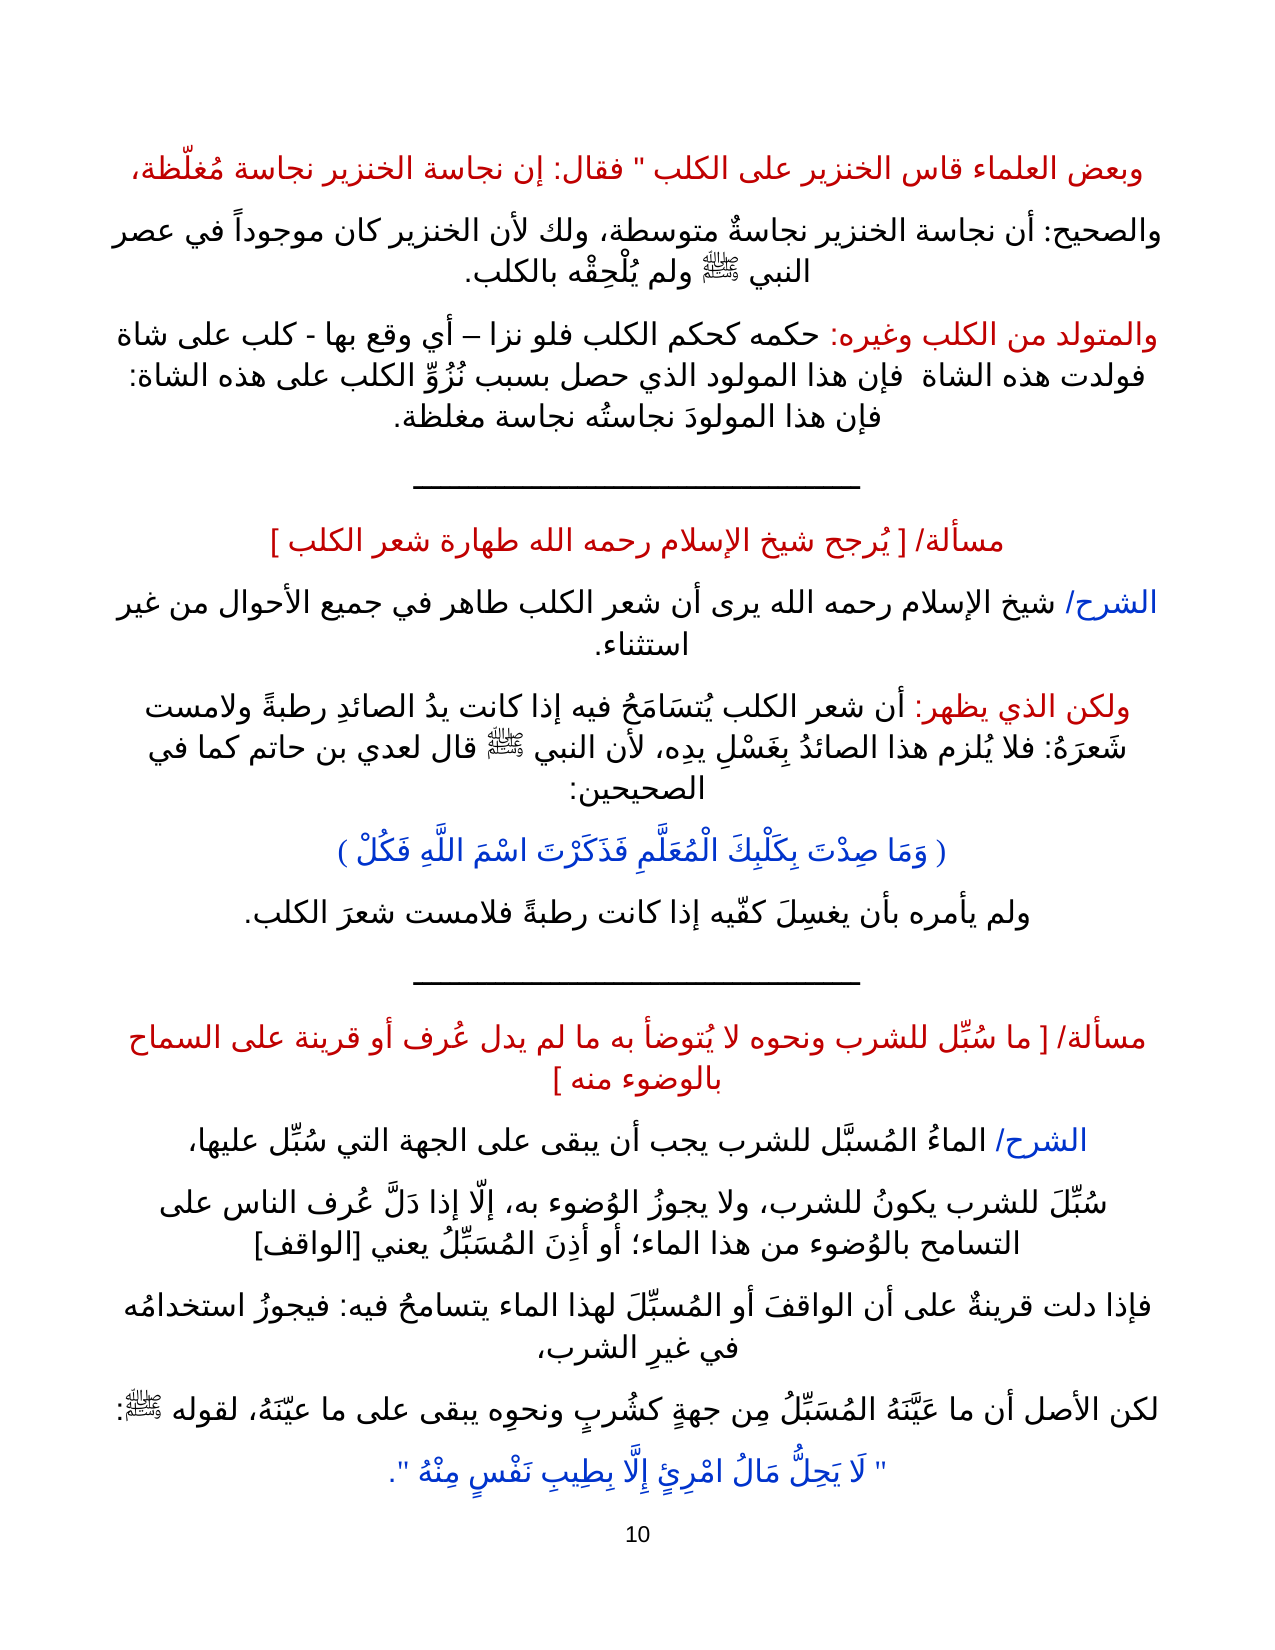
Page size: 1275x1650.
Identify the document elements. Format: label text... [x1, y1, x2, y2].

text ـــــــــــــــــــــــــــــــــــــــــــــــــ [112, 460, 1162, 496]
text والصحيح: أن نجاسة الخنزير نجاسةٌ متوسطة، ولك لأن الخنزير كان موجوداً في عصر النبي ﷺ ولم يُلْحِقْه بالكلب. [112, 212, 1162, 289]
text فإذا دلت قرينةٌ على أن الواقفَ أو المُسبِّلَ لهذا الماء يتسامحُ فيه: فيجوزُ استخدامُه في غيرِ الشرب، [112, 1287, 1162, 1364]
text والمتولد من الكلب وغيره: حكمه كحكم الكلب فلو نزا – أي وقع بها - كلب على شاة فولدت هذه الشاة فإن هذا المولود الذي حصل بسبب نُزُوِّ الكلب على هذه الشاة: فإن هذا المولودَ نجاستُه نجاسة مغلظة. [112, 316, 1162, 434]
text الشرح/ الماءُ المُسبَّل للشرب يجب أن يبقى على الجهة التي سُبِّل عليها، [112, 1122, 1162, 1158]
text الشرح/ شيخ الإسلام رحمه الله يرى أن شعر الكلب طاهر في جميع الأحوال من غير استثناء. [112, 584, 1162, 662]
text ولكن الذي يظهر: أن شعر الكلب يُتسَامَحُ فيه إذا كانت يدُ الصائدِ رطبةً ولامست شَعرَهُ: فلا يُلزم هذا الصائدُ بِغَسْلِ يدِه، لأن النبي ﷺ قال لعدي بن حاتم كما في الصحيحين: [112, 688, 1162, 806]
text لكن الأصل أن ما عَيَّنَهُ المُسَبِّلُ مِن جهةٍ كشُربٍ ونحوِه يبقى على ما عيّنَهُ، لقوله ﷺ: [112, 1391, 1162, 1427]
text ـــــــــــــــــــــــــــــــــــــــــــــــــ [112, 957, 1162, 992]
text " لَا يَحِلُّ مَالُ امْرِئٍ إِلَّا بِطِيبِ نَفْسٍ مِنْهُ ". [112, 1453, 1162, 1489]
text ولم يأمره بأن يغسِلَ كفّيه إذا كانت رطبةً فلامست شعرَ الكلب. [112, 894, 1162, 930]
text مسألة/ [ يُرجح شيخ الإسلام رحمه الله طهارة شعر الكلب ] [112, 522, 1162, 558]
text سُبِّلَ للشرب يكونُ للشرب، ولا يجوزُ الوُضوء به، إلّا إذا دَلَّ عُرف الناس على التسامح بالوُضوء من هذا الماء؛ أو أذِنَ المُسَبِّلُ يعني [الواقف] [112, 1184, 1162, 1261]
text مسألة/ [ ما سُبِّل للشرب ونحوه لا يُتوضأ به ما لم يدل عُرف أو قرينة على السماح بالوضوء منه ] [112, 1019, 1162, 1096]
text ( وَمَا صِدْتَ بِكَلْبِكَ الْمُعَلَّمِ فَذَكَرْتَ اسْمَ اللَّهِ فَكُلْ ) [112, 832, 1162, 868]
text وبعض العلماء قاس الخنزير على الكلب " فقال: إن نجاسة الخنزير نجاسة مُغلّظة، [112, 150, 1162, 186]
